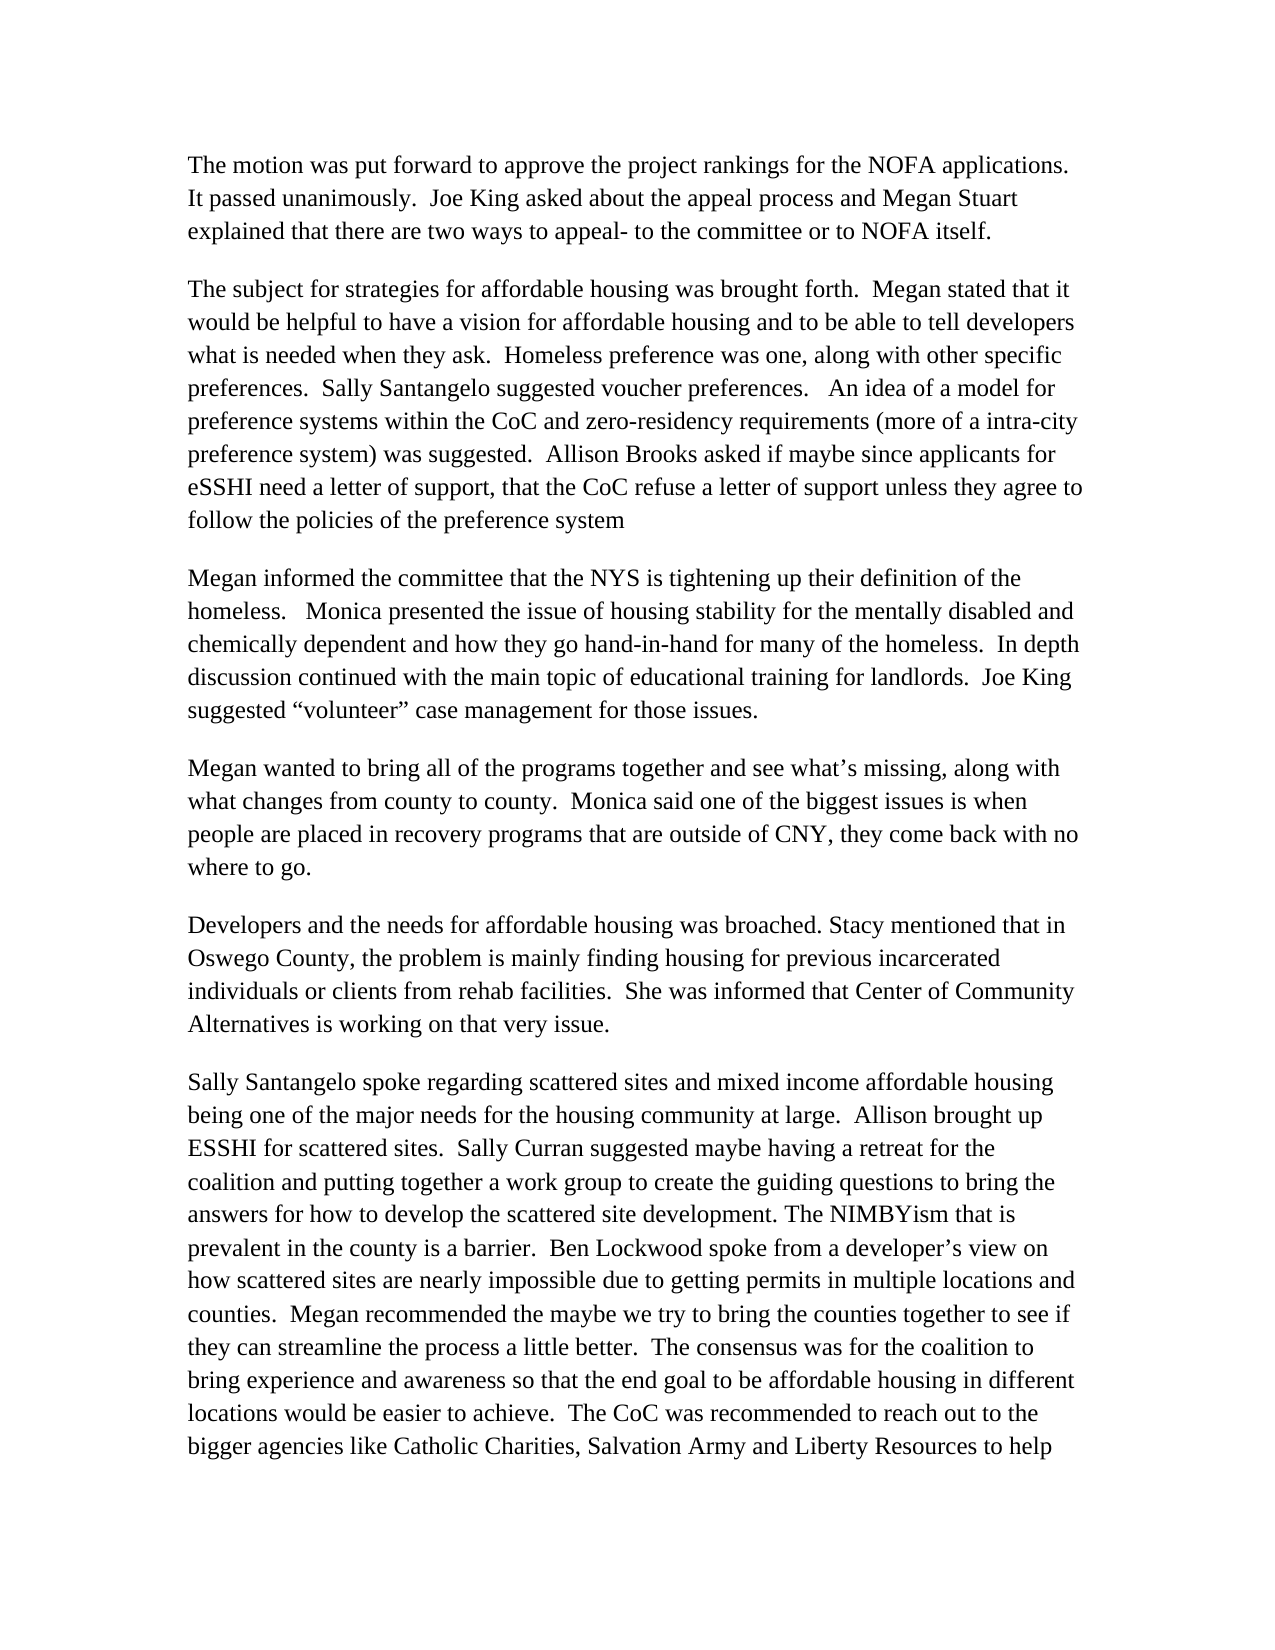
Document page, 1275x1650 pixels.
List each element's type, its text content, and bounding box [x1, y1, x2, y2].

text Developers and the needs for affordable housing was broached. Stacy mentioned that in Oswego County, the problem is mainly finding housing for previous incarcerated individuals or clients from rehab facilities. She was informed that Center of Community Alternatives is working on that very issue. [187, 910, 1087, 1038]
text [187, 1067, 1087, 1459]
text The subject for strategies for affordable housing was brought forth. Megan stated that it would be helpful to have a vision for affordable housing and to be able to tell developers what is needed when they ask. Homeless preference was one, along with other specific preferences. Sally Santangelo suggested voucher preferences. An idea of a model for preference systems within the CoC and zero-residency requirements (more of a intra-city preference system) was suggested. Allison Brooks asked if maybe since applicants for eSSHI need a letter of support, that the CoC refuse a letter of support unless they agree to follow the policies of the preference system [187, 274, 1087, 534]
text The motion was put forward to approve the project rankings for the NOFA applications. It passed unanimously. Joe King asked about the appeal process and Megan Stuart explained that there are two ways to appeal- to the committee or to NOFA itself. [187, 150, 1087, 245]
text Megan wanted to bring all of the programs together and see what’s missing, along with what changes from county to county. Monica said one of the biggest issues is when people are placed in recovery programs that are outside of CNY, they come back with no where to go. [187, 753, 1087, 881]
text Megan informed the committee that the NYS is tightening up their definition of the homeless. Monica presented the issue of housing stability for the mentally disabled and chemically dependent and how they go hand-in-hand for many of the homeless. In depth discussion continued with the main topic of educational training for landlords. Joe King suggested “volunteer” case management for those issues. [187, 563, 1087, 724]
